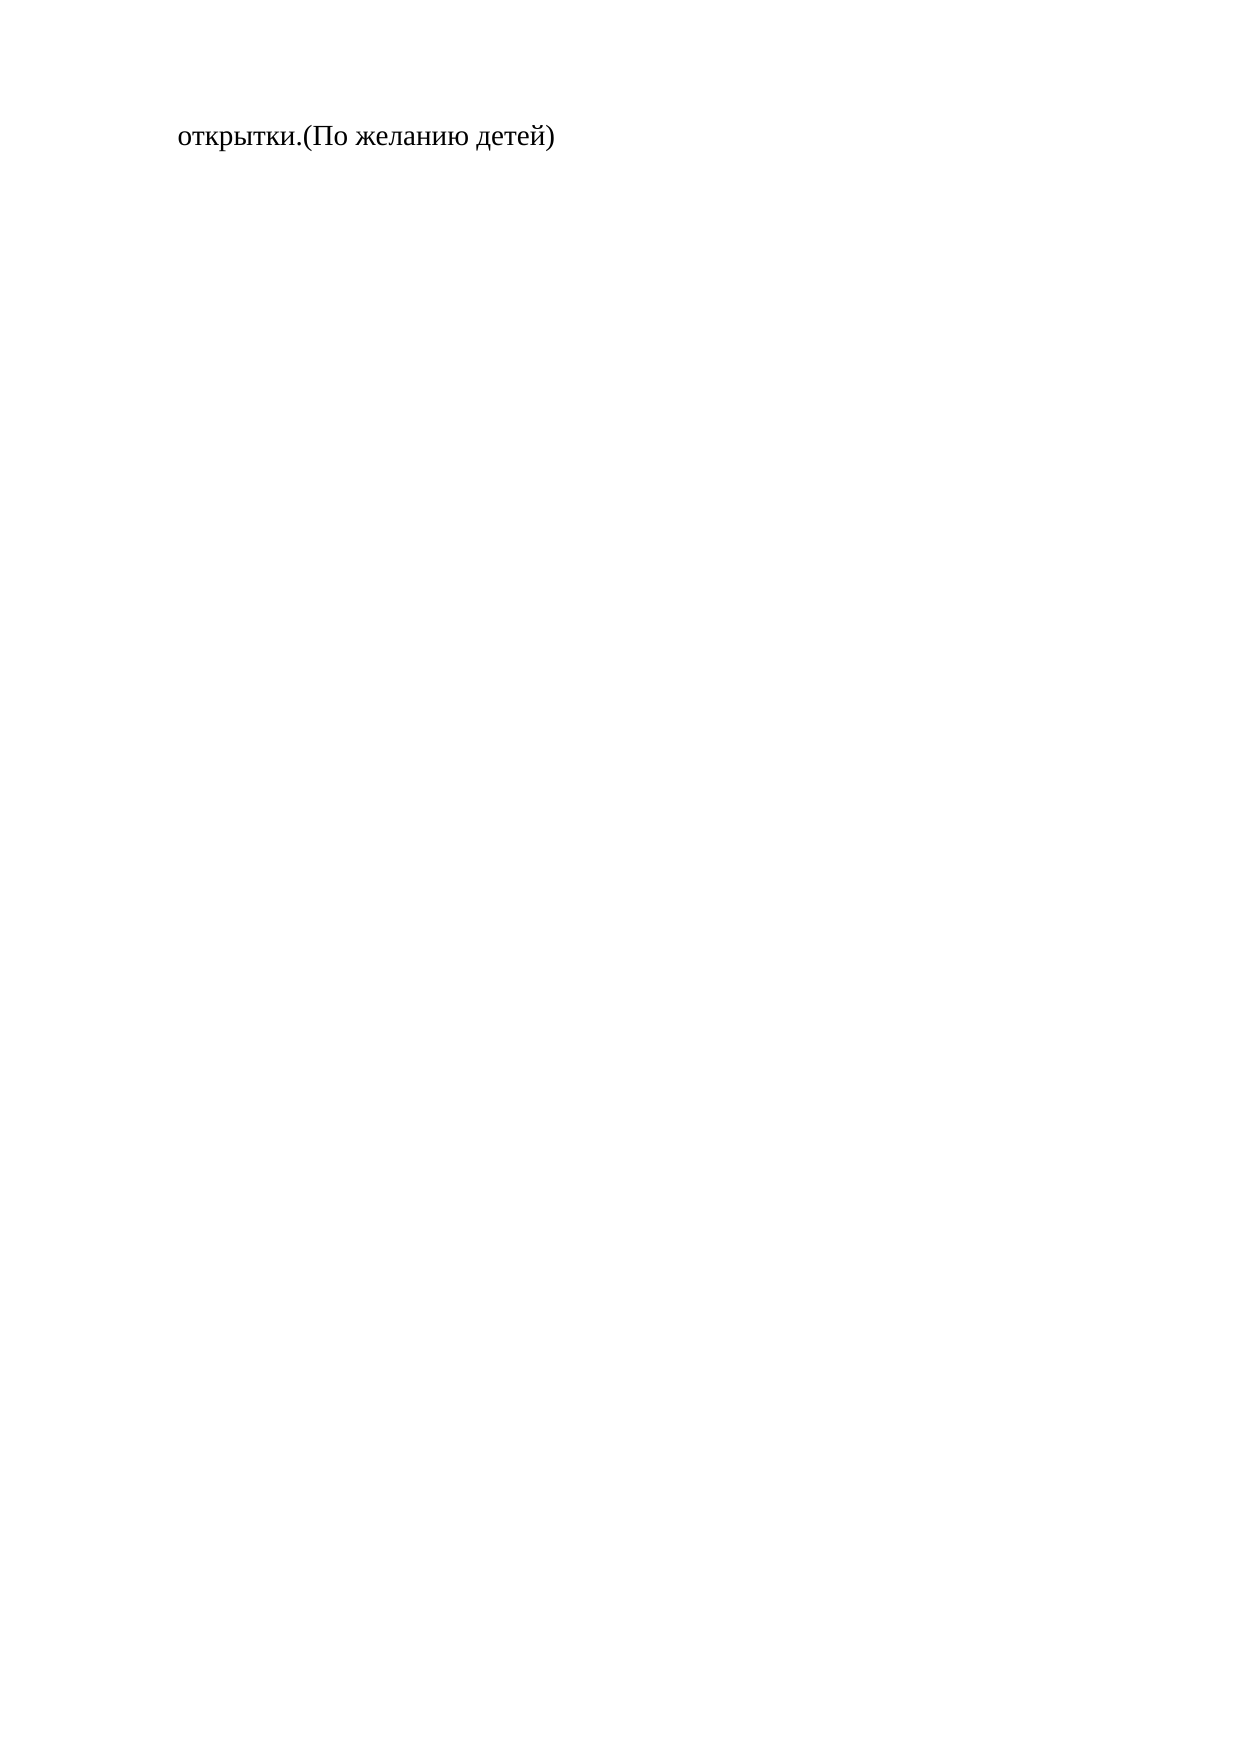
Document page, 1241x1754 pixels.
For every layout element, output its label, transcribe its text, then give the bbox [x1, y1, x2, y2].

text открытки.(По желанию детей) [177, 118, 1152, 152]
